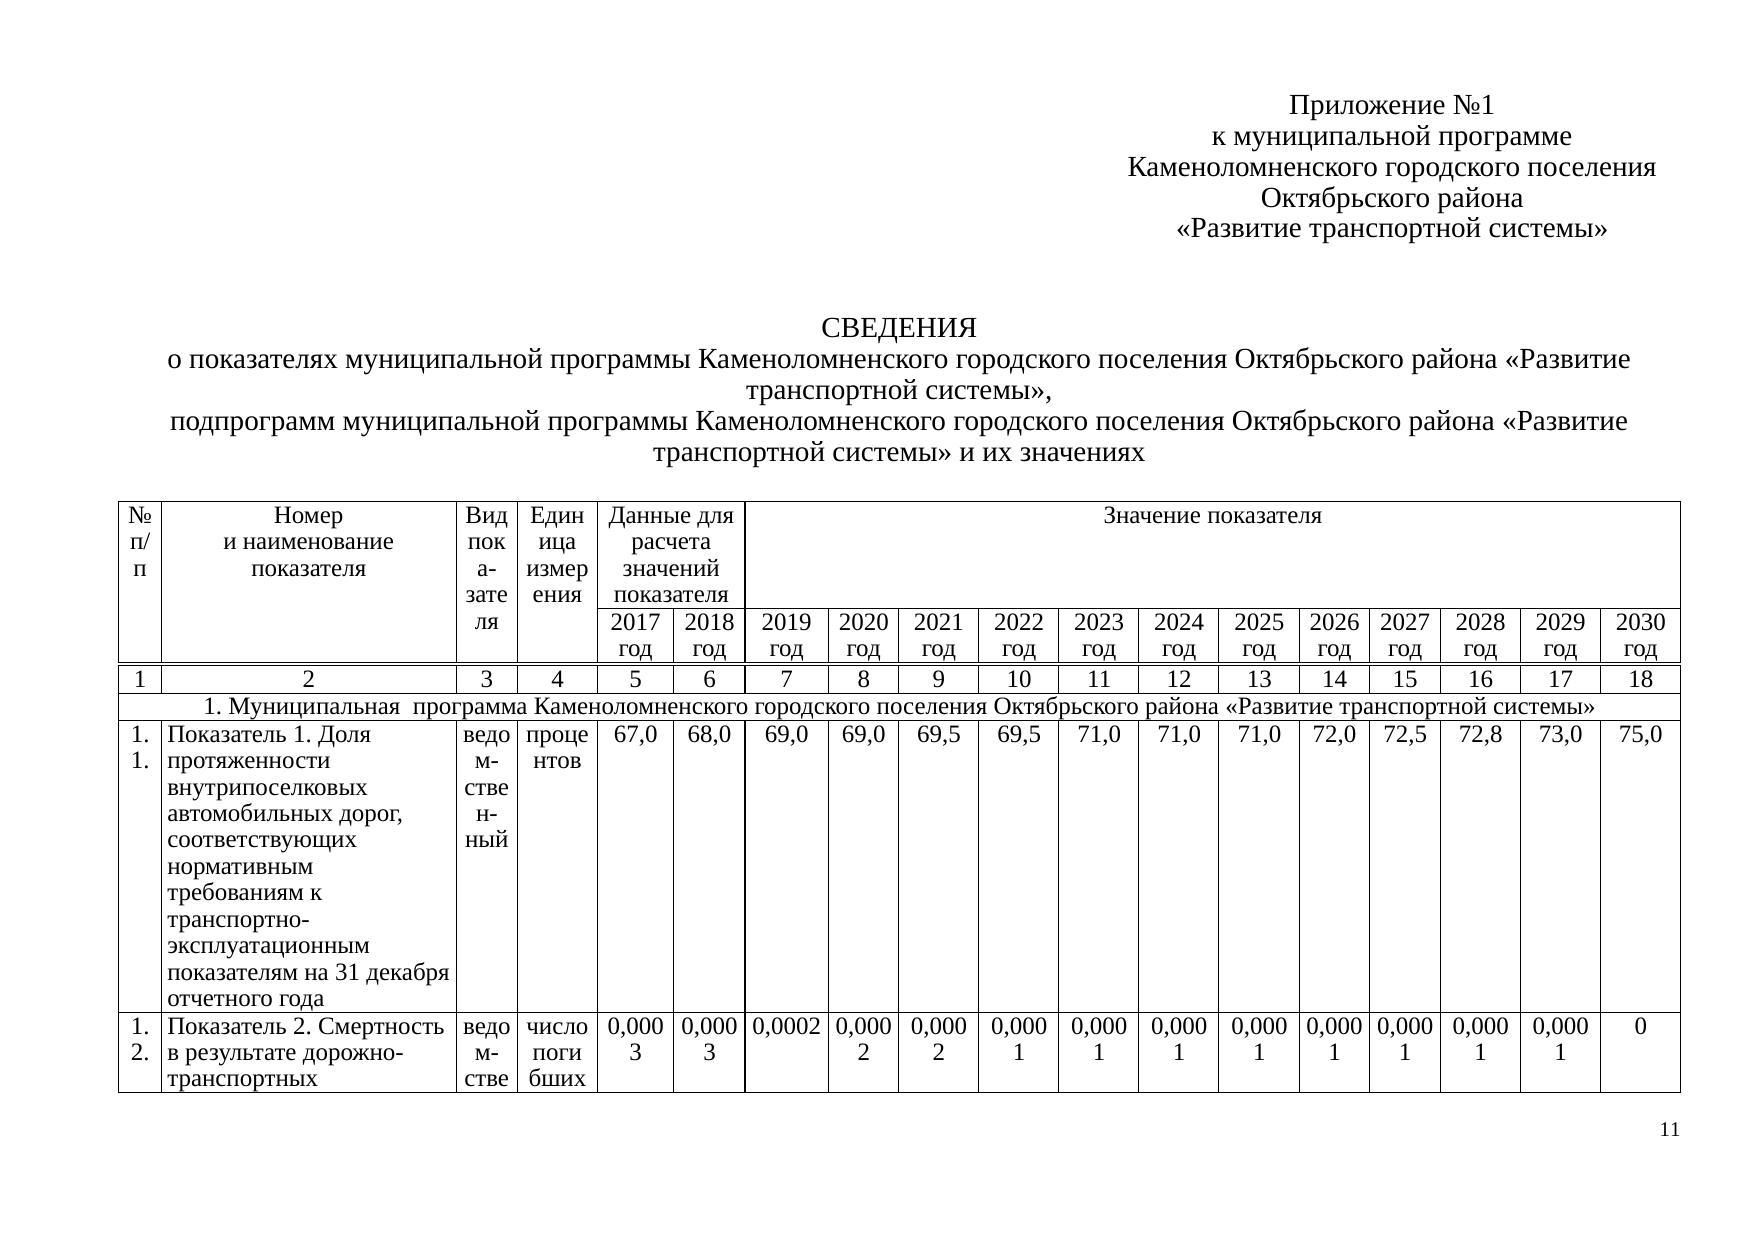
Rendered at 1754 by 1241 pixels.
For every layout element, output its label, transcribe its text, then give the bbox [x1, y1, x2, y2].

table_cell 68,0 [674, 721, 744, 1012]
table_cell 71,0 [1139, 721, 1218, 1012]
table_cell 0,0001 [1139, 1013, 1218, 1092]
table_cell 0,0001 [979, 1013, 1058, 1092]
table_cell 73,0 [1521, 721, 1600, 1012]
table_cell 71,0 [1059, 721, 1138, 1012]
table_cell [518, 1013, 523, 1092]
table_cell 0,0003 [674, 1013, 744, 1092]
table_cell 0,0002 [899, 1013, 978, 1092]
table_cell 0,0001 [1219, 1013, 1299, 1092]
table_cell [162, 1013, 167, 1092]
table_cell 71,0 [1219, 721, 1299, 1012]
table_cell ведомственный [457, 721, 517, 1012]
table_cell 69,5 [899, 721, 978, 1012]
table_cell 69,0 [829, 721, 898, 1012]
table_header Номер и наименование показателя [162, 502, 456, 662]
table_header Единица измерения [518, 502, 597, 662]
table_cell 0,0003 [598, 1013, 673, 1092]
table_cell 0 [1601, 1013, 1680, 1092]
text СВЕДЕНИЯ [118, 313, 1680, 344]
table_cell 75,0 [1601, 721, 1680, 1012]
table_cell 1.2. [119, 1013, 161, 1092]
table_cell 69,0 [746, 721, 828, 1012]
table_cell 0,0002 [746, 1013, 828, 1092]
table_cell 72,5 [1370, 721, 1440, 1012]
table_cell 0,0001 [1300, 1013, 1369, 1092]
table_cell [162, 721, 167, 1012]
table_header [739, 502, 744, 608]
text подпрограмм муниципальной программы Каменоломненского городского поселения Октябрьского района «Развитие транспортной системы» и их значениях [118, 406, 1680, 468]
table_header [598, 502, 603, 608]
text о показателях муниципальной программы Каменоломненского городского поселения Октябрьского района «Развитие транспортной системы», [118, 344, 1680, 406]
table_header Вид показателя [457, 502, 517, 662]
table_cell 0,0001 [1370, 1013, 1440, 1092]
table_cell 72,8 [1441, 721, 1520, 1012]
table_cell 72,0 [1300, 721, 1369, 1012]
table_cell процентов [518, 721, 597, 1012]
table_cell 0,0001 [1059, 1013, 1138, 1092]
table_cell 1.1. [119, 721, 161, 1012]
table_cell 67,0 [598, 721, 673, 1012]
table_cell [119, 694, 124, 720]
table_cell 0,0001 [1521, 1013, 1600, 1092]
table_header Значение показателя [746, 502, 1680, 608]
table_header Приложение №1 к муниципальной программе Каменоломненского городского поселения Октябрьского района «Развитие транспортной системы» [1104, 59, 1680, 282]
table_cell 69,5 [979, 721, 1058, 1012]
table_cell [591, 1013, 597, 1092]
table_cell 0,0002 [829, 1013, 898, 1092]
table_header № п/п [119, 502, 161, 662]
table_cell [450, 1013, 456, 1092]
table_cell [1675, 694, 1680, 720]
table_cell 0,0001 [1441, 1013, 1520, 1092]
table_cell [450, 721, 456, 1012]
